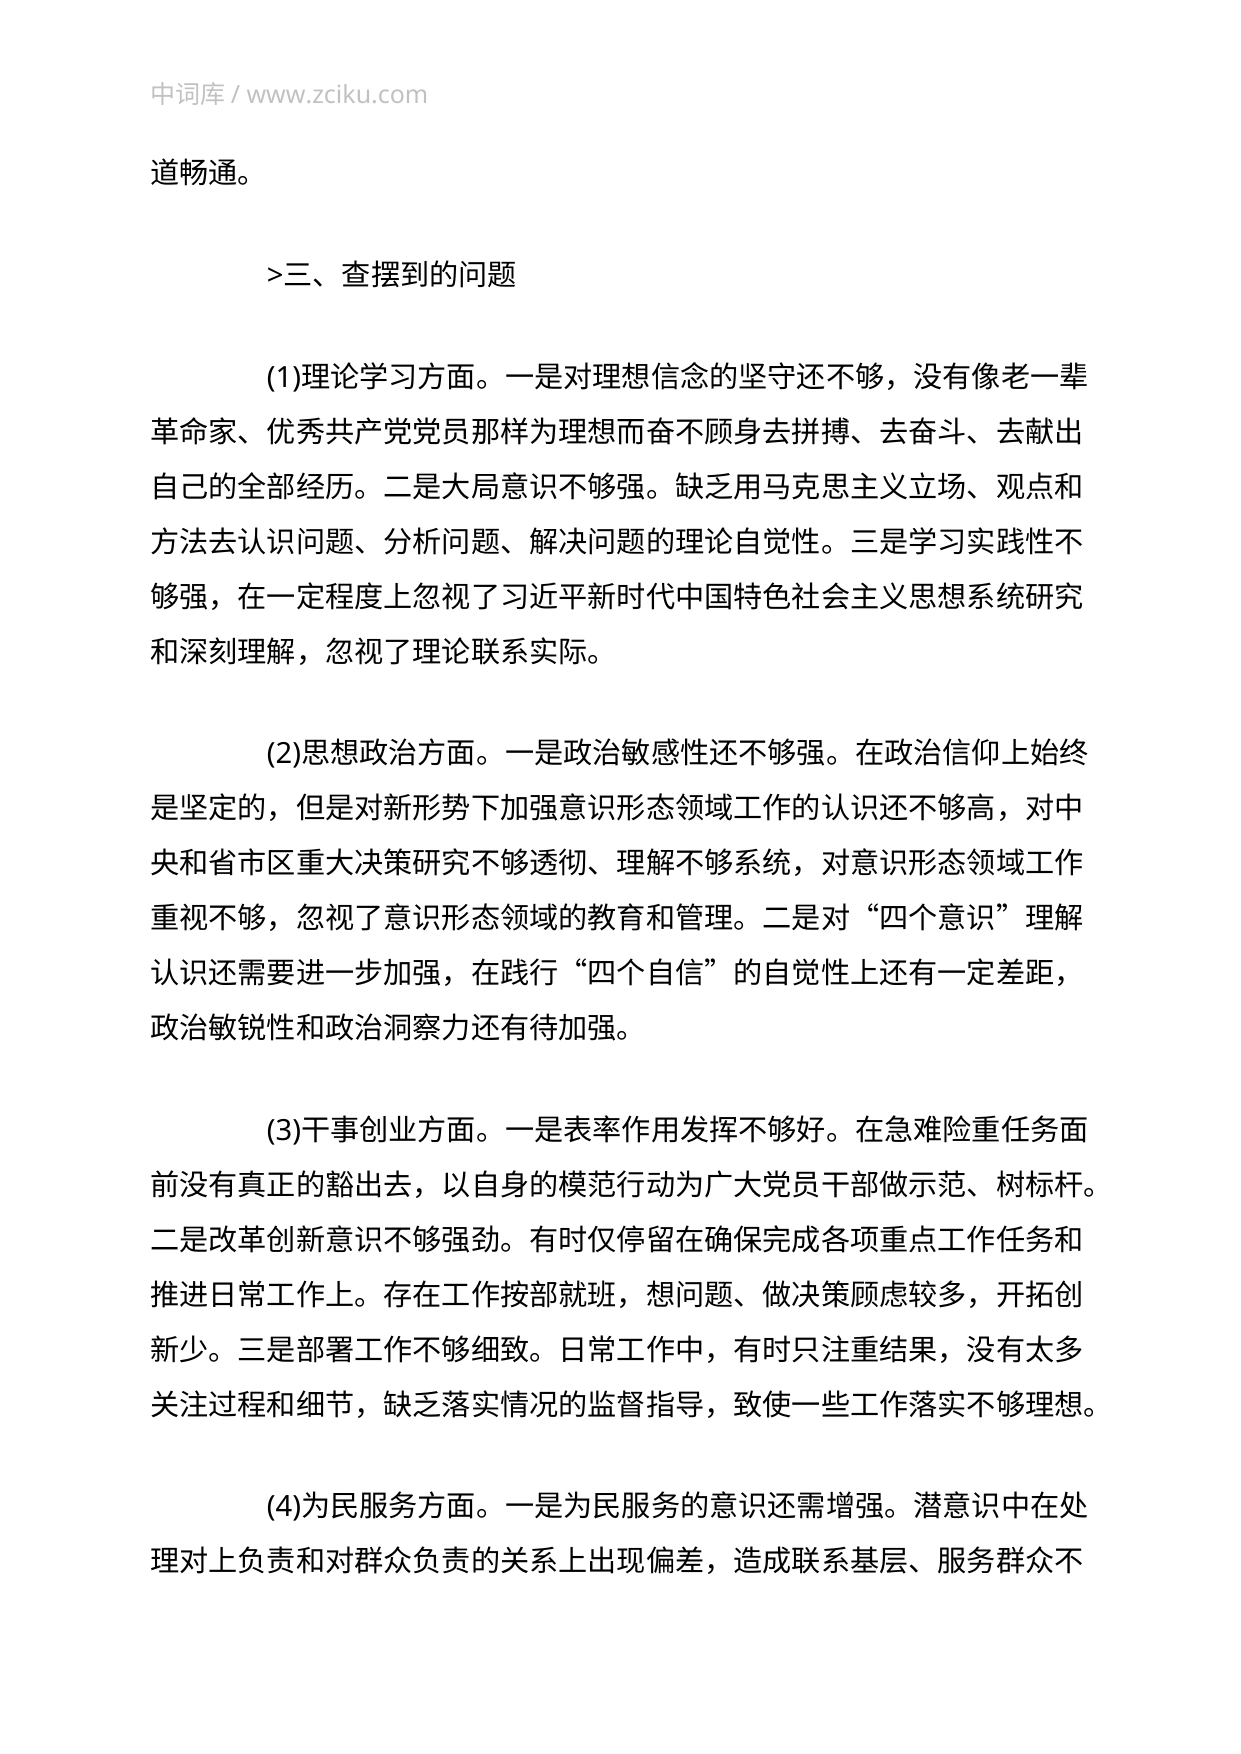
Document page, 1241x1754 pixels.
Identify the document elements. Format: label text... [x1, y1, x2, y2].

text (2)思想政治方面。一是政治敏感性还不够强。在政治信仰上始终是坚定的，但是对新形势下加强意识形态领域工作的认识还不够高，对中央和省市区重大决策研究不够透彻、理解不够系统，对意识形态领域工作重视不够，忽视了意识形态领域的教育和管理。二是对“四个意识”理解认识还需要进一步加强，在践行“四个自信”的自觉性上还有一定差距，政治敏锐性和政治洞察力还有待加强。 [150, 730, 1090, 1047]
text >三、查摆到的问题 [150, 252, 1090, 294]
text (1)理论学习方面。一是对理想信念的坚守还不够，没有像老一辈革命家、优秀共产党党员那样为理想而奋不顾身去拼搏、去奋斗、去献出自己的全部经历。二是大局意识不够强。缺乏用马克思主义立场、观点和方法去认识问题、分析问题、解决问题的理论自觉性。三是学习实践性不够强，在一定程度上忽视了习近平新时代中国特色社会主义思想系统研究和深刻理解，忽视了理论联系实际。 [150, 354, 1090, 671]
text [150, 150, 1090, 192]
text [150, 1483, 1090, 1580]
text (3)干事创业方面。一是表率作用发挥不够好。在急难险重任务面前没有真正的豁出去，以自身的模范行动为广大党员干部做示范、树标杆。二是改革创新意识不够强劲。有时仅停留在确保完成各项重点工作任务和推进日常工作上。存在工作按部就班，想问题、做决策顾虑较多，开拓创新少。三是部署工作不够细致。日常工作中，有时只注重结果，没有太多关注过程和细节，缺乏落实情况的监督指导，致使一些工作落实不够理想。 [150, 1106, 1090, 1423]
